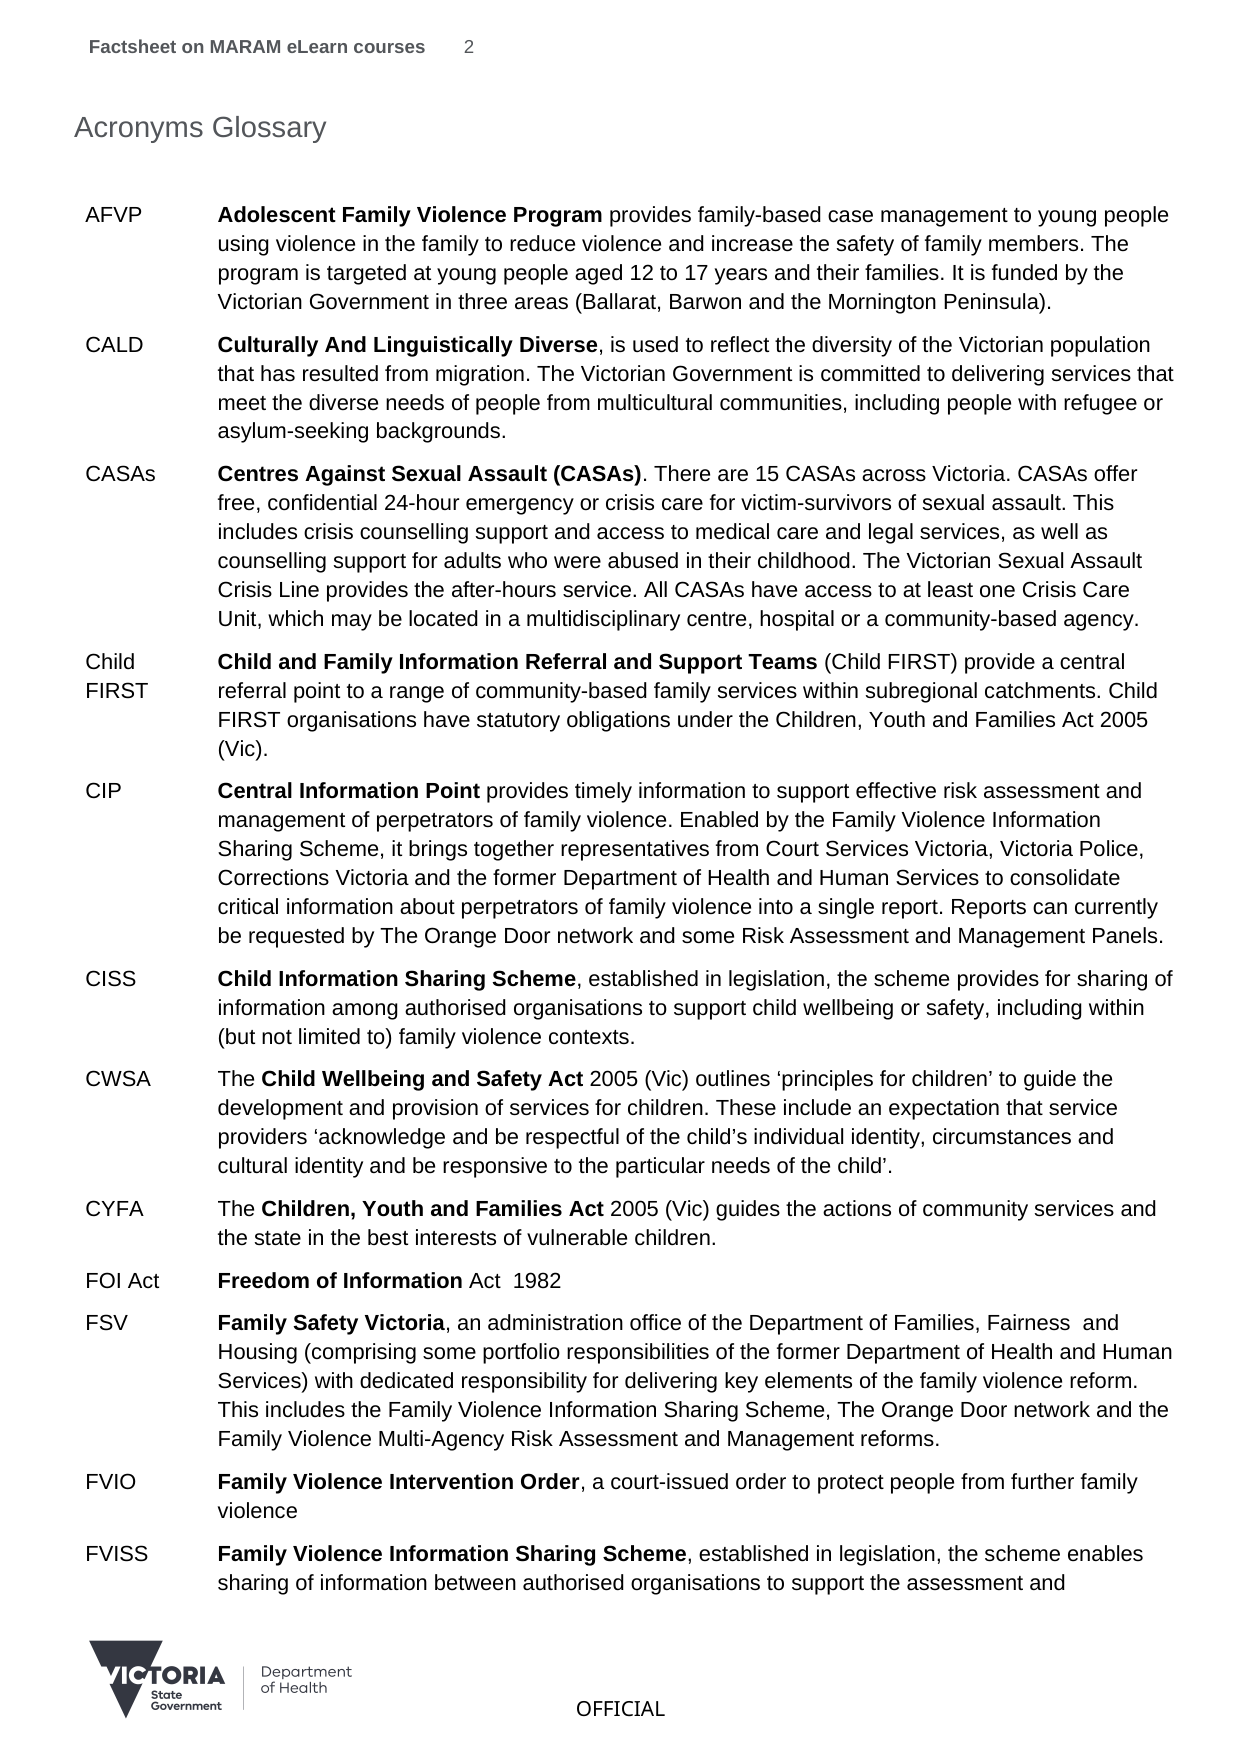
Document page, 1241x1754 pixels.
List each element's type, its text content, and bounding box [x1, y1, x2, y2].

table_cell Acronyms Glossary [74, 110, 1206, 1594]
picture [0, 1595, 1241, 1754]
